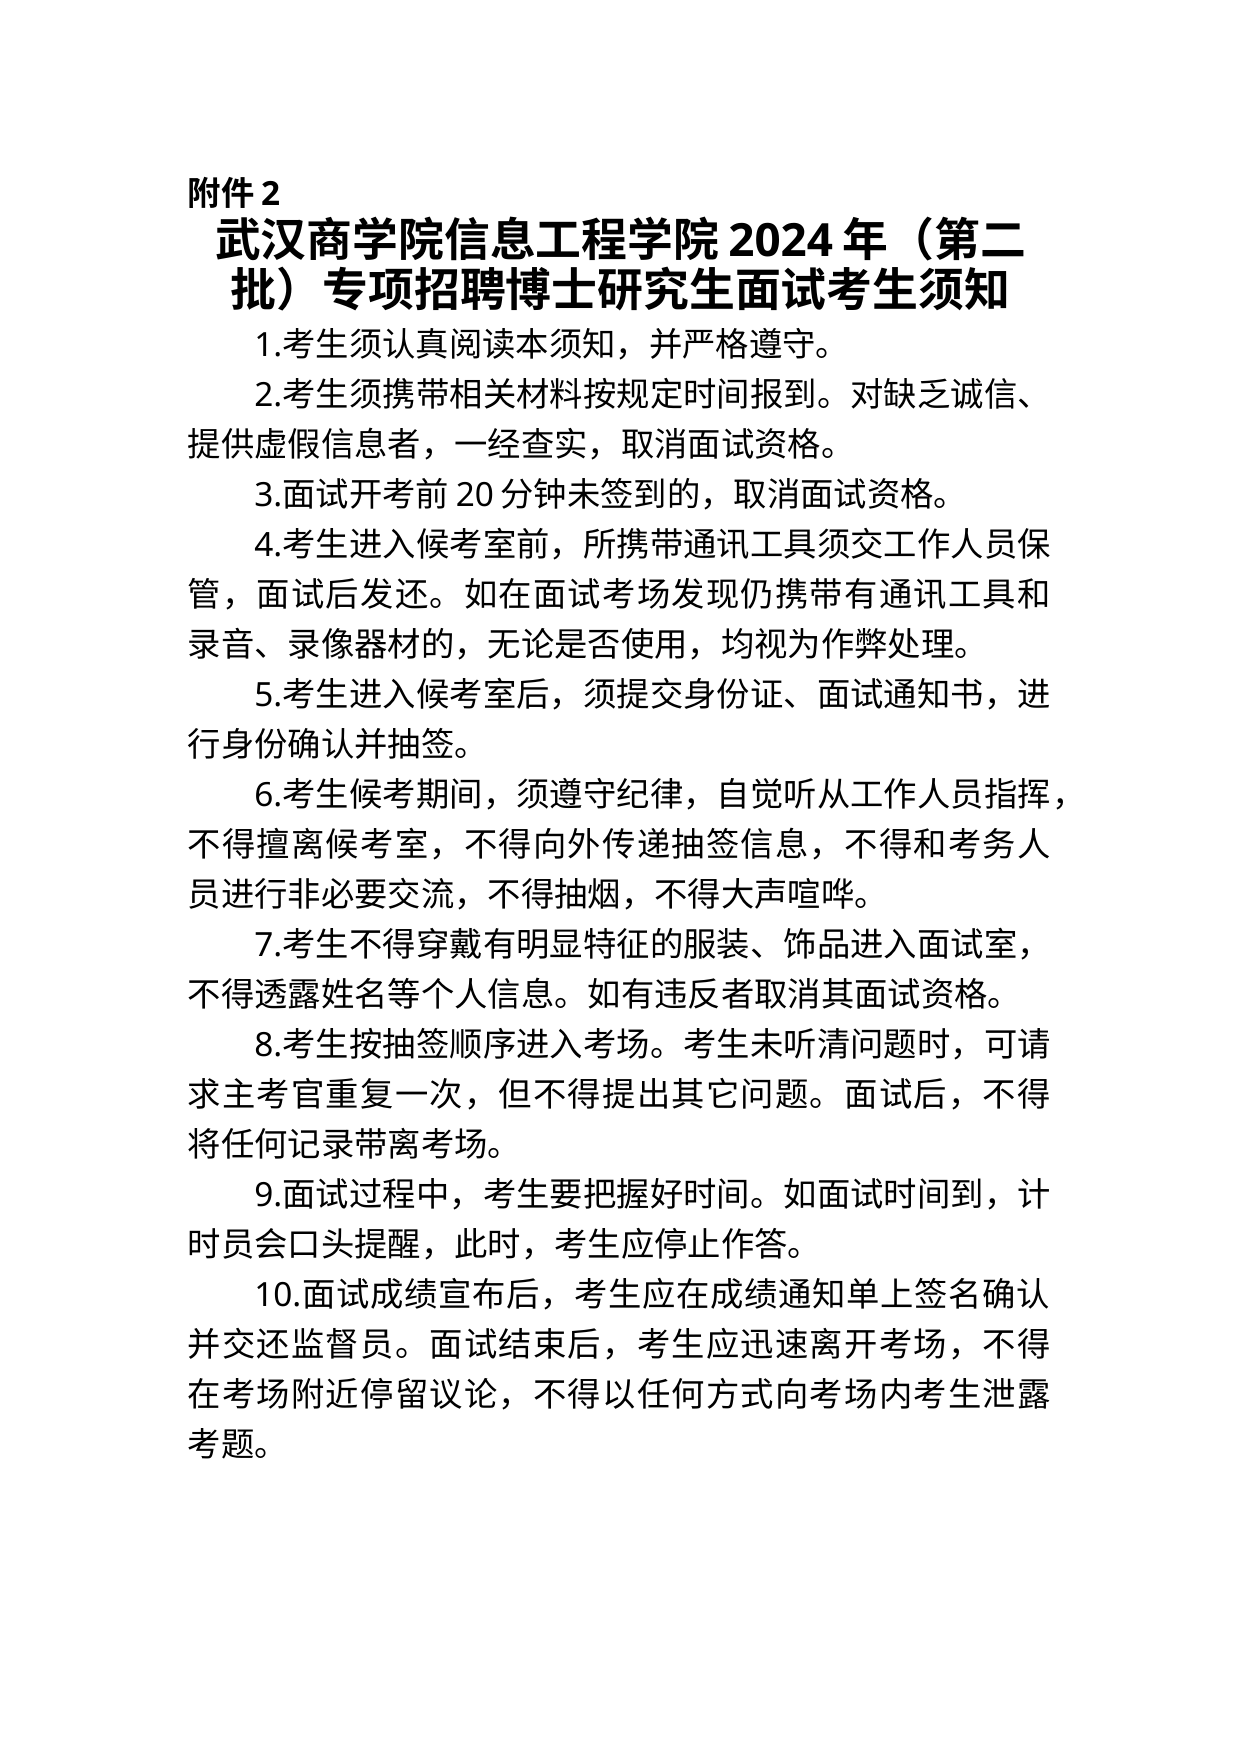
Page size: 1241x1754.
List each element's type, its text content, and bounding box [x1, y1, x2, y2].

text 10.面试成绩宣布后，考生应在成绩通知单上签名确认并交还监督员。面试结束后，考生应迅速离开考场，不得在考场附近停留议论，不得以任何方式向考场内考生泄露考题。 [187, 1266, 1053, 1466]
text 4.考生进入候考室前，所携带通讯工具须交工作人员保管，面试后发还。如在面试考场发现仍携带有通讯工具和录音、录像器材的，无论是否使用，均视为作弊处理。 [187, 516, 1053, 666]
text 武汉商学院信息工程学院2024年（第二批）专项招聘博士研究生面试考生须知 [187, 216, 1053, 316]
text 7.考生不得穿戴有明显特征的服装、饰品进入面试室，不得透露姓名等个人信息。如有违反者取消其面试资格。 [187, 916, 1053, 1016]
text 附件2 [187, 162, 1053, 216]
text 9.面试过程中，考生要把握好时间。如面试时间到，计时员会口头提醒，此时，考生应停止作答。 [187, 1166, 1053, 1266]
text 3.面试开考前20分钟未签到的，取消面试资格。 [187, 466, 1053, 516]
text 1.考生须认真阅读本须知，并严格遵守。 [187, 316, 1053, 366]
text 5.考生进入候考室后，须提交身份证、面试通知书，进行身份确认并抽签。 [187, 666, 1053, 766]
text 6.考生候考期间，须遵守纪律，自觉听从工作人员指挥，不得擅离候考室，不得向外传递抽签信息，不得和考务人员进行非必要交流，不得抽烟，不得大声喧哗。 [187, 766, 1053, 916]
text 8.考生按抽签顺序进入考场。考生未听清问题时，可请求主考官重复一次，但不得提出其它问题。面试后，不得将任何记录带离考场。 [187, 1016, 1053, 1166]
text 2.考生须携带相关材料按规定时间报到。对缺乏诚信、提供虚假信息者，一经查实，取消面试资格。 [187, 366, 1053, 466]
